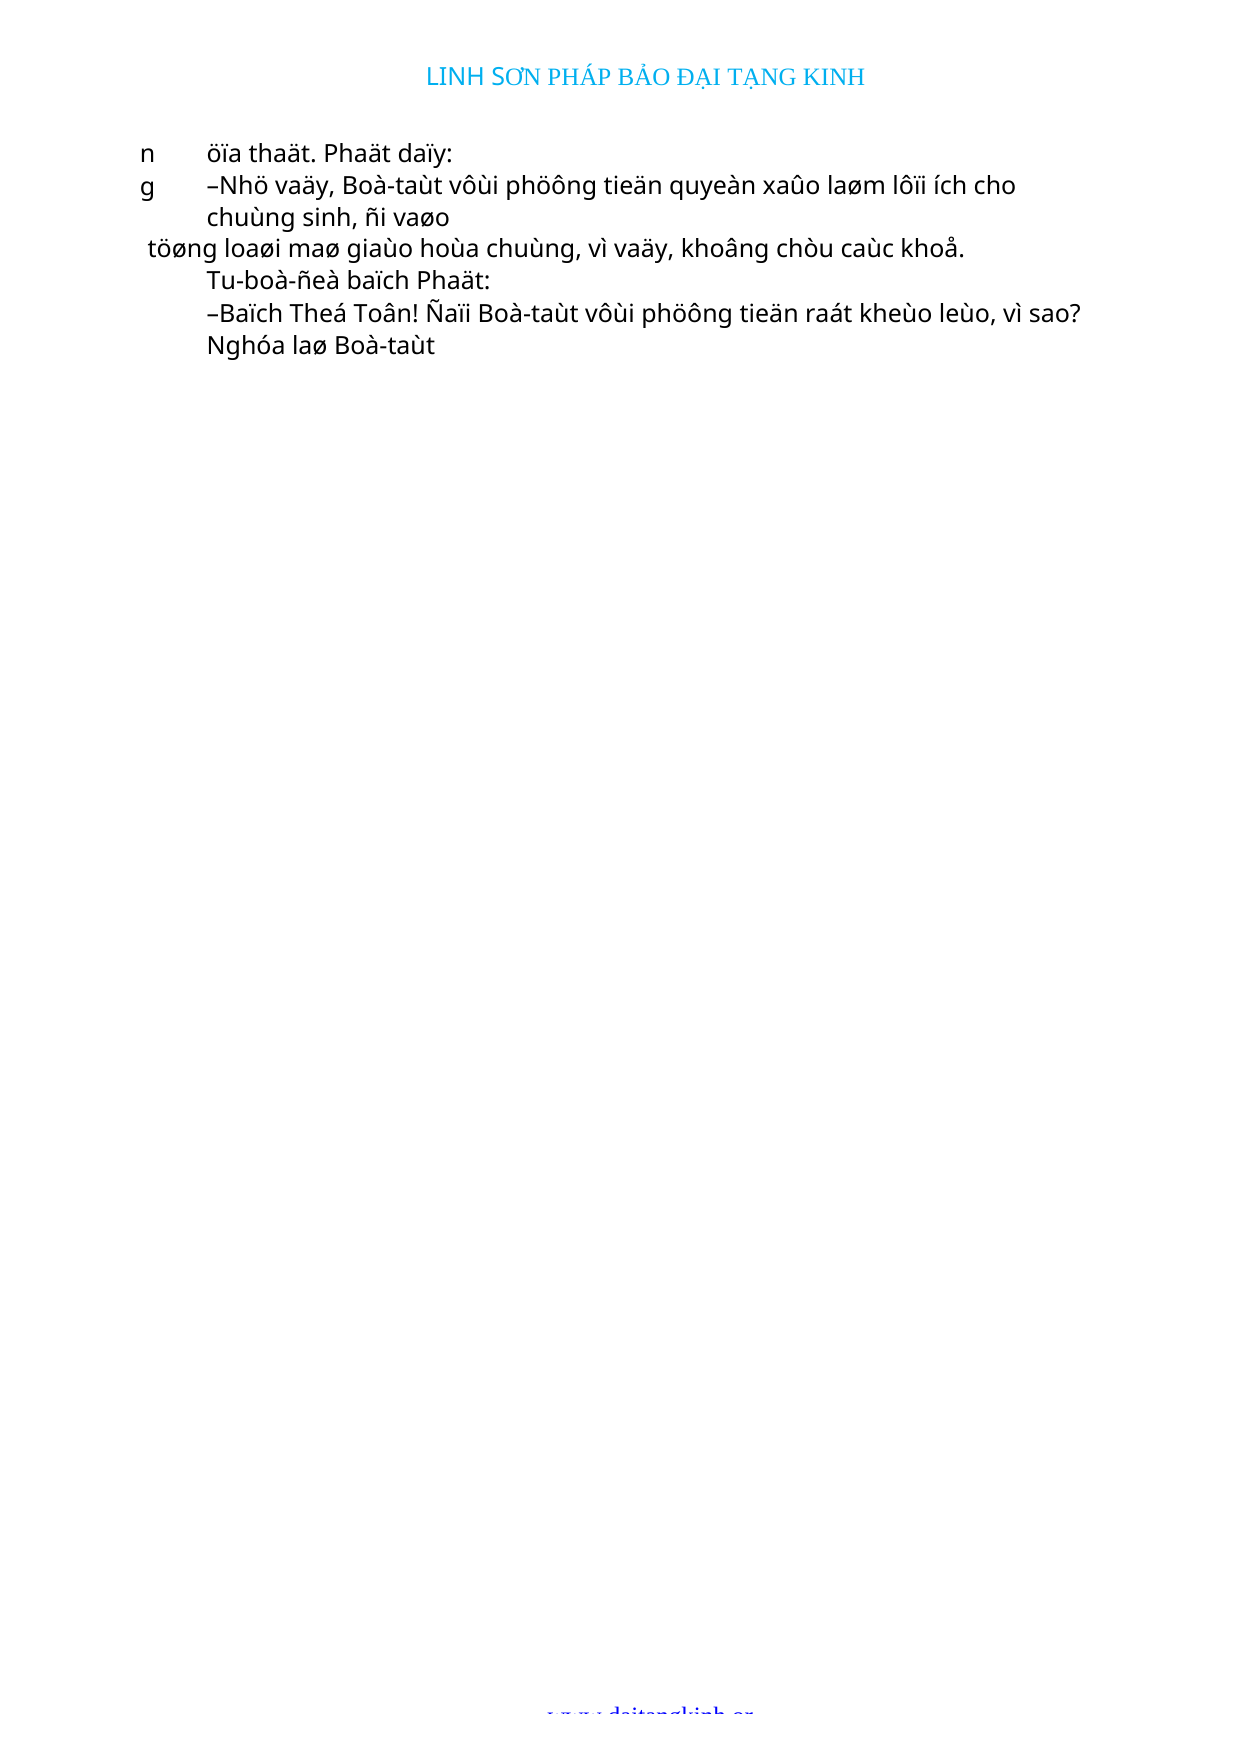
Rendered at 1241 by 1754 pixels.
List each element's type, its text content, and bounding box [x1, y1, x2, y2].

text –Nhö vaäy, Boà-taùt vôùi phöông tieän quyeàn xaûo laøm lôïi ích cho chuùng sinh, ñi vaøo [206, 169, 1105, 232]
text töøng loaøi maø giaùo hoùa chuùng, vì vaäy, khoâng chòu caùc khoå. [147, 232, 1105, 264]
text –Baïch Theá Toân! Ñaïi Boà-taùt vôùi phöông tieän raát kheùo leùo, vì sao? Nghóa laø Boà-taùt [206, 296, 1105, 361]
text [206, 136, 875, 169]
text Tu-boà-ñeà baïch Phaät: [206, 264, 1105, 296]
